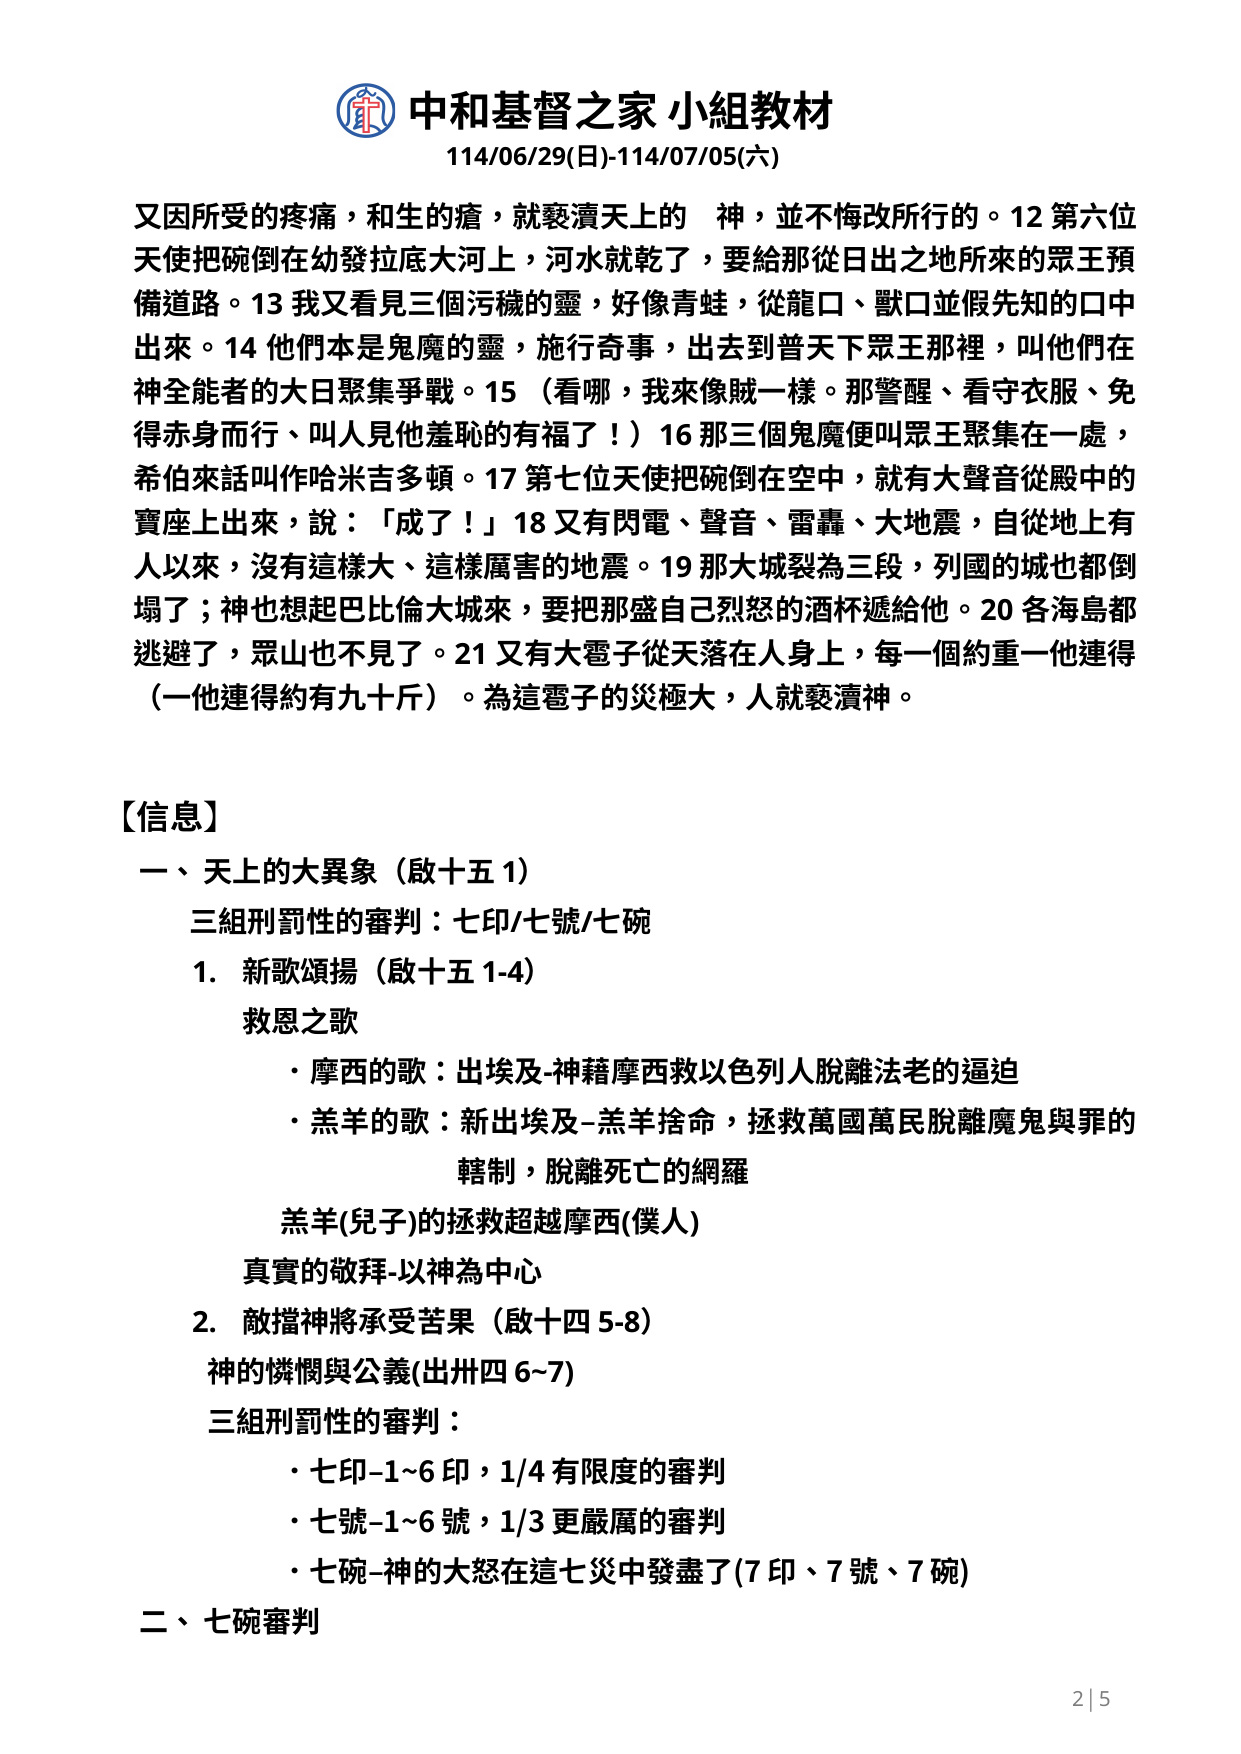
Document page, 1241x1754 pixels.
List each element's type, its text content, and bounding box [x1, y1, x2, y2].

list 三組刑罰性的審判： [207, 1392, 1138, 1442]
list 羔羊(兒子)的拯救超越摩西(僕人) [242, 1192, 1138, 1242]
list 天上的大異象（啟十五1） [139, 842, 1138, 892]
list 三組刑罰性的審判：七印/七號/七碗 [189, 892, 1138, 942]
list 七碗審判 [139, 1592, 1138, 1642]
picture [336, 83, 396, 138]
list 神的憐憫與公義(出卅四6~7) [207, 1342, 1138, 1392]
list ．羔羊的歌：新出埃及–羔羊捨命，拯救萬國萬民脫離魔鬼與罪的轄制，脫離死亡的網羅 [281, 1092, 1138, 1192]
list ．摩西的歌：出埃及-神藉摩西救以色列人脫離法老的逼迫 [242, 1042, 1138, 1092]
list 救恩之歌 [242, 992, 1138, 1042]
list 敵擋神將承受苦果（啟十四5-8） [192, 1292, 1138, 1342]
text ．七碗–神的大怒在這七災中發盡了(7印、7號、7碗) [147, 1542, 1138, 1592]
list 【信息】 [103, 779, 1138, 842]
text ．七印–1~6印，1/4有限度的審判 [147, 1442, 1138, 1492]
text ．七號–1~6號，1/3更嚴厲的審判 [147, 1492, 1138, 1542]
list 新歌頌揚（啟十五1-4） [192, 942, 1138, 992]
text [133, 192, 1138, 717]
list 真實的敬拜-以神為中心 [242, 1242, 1138, 1292]
